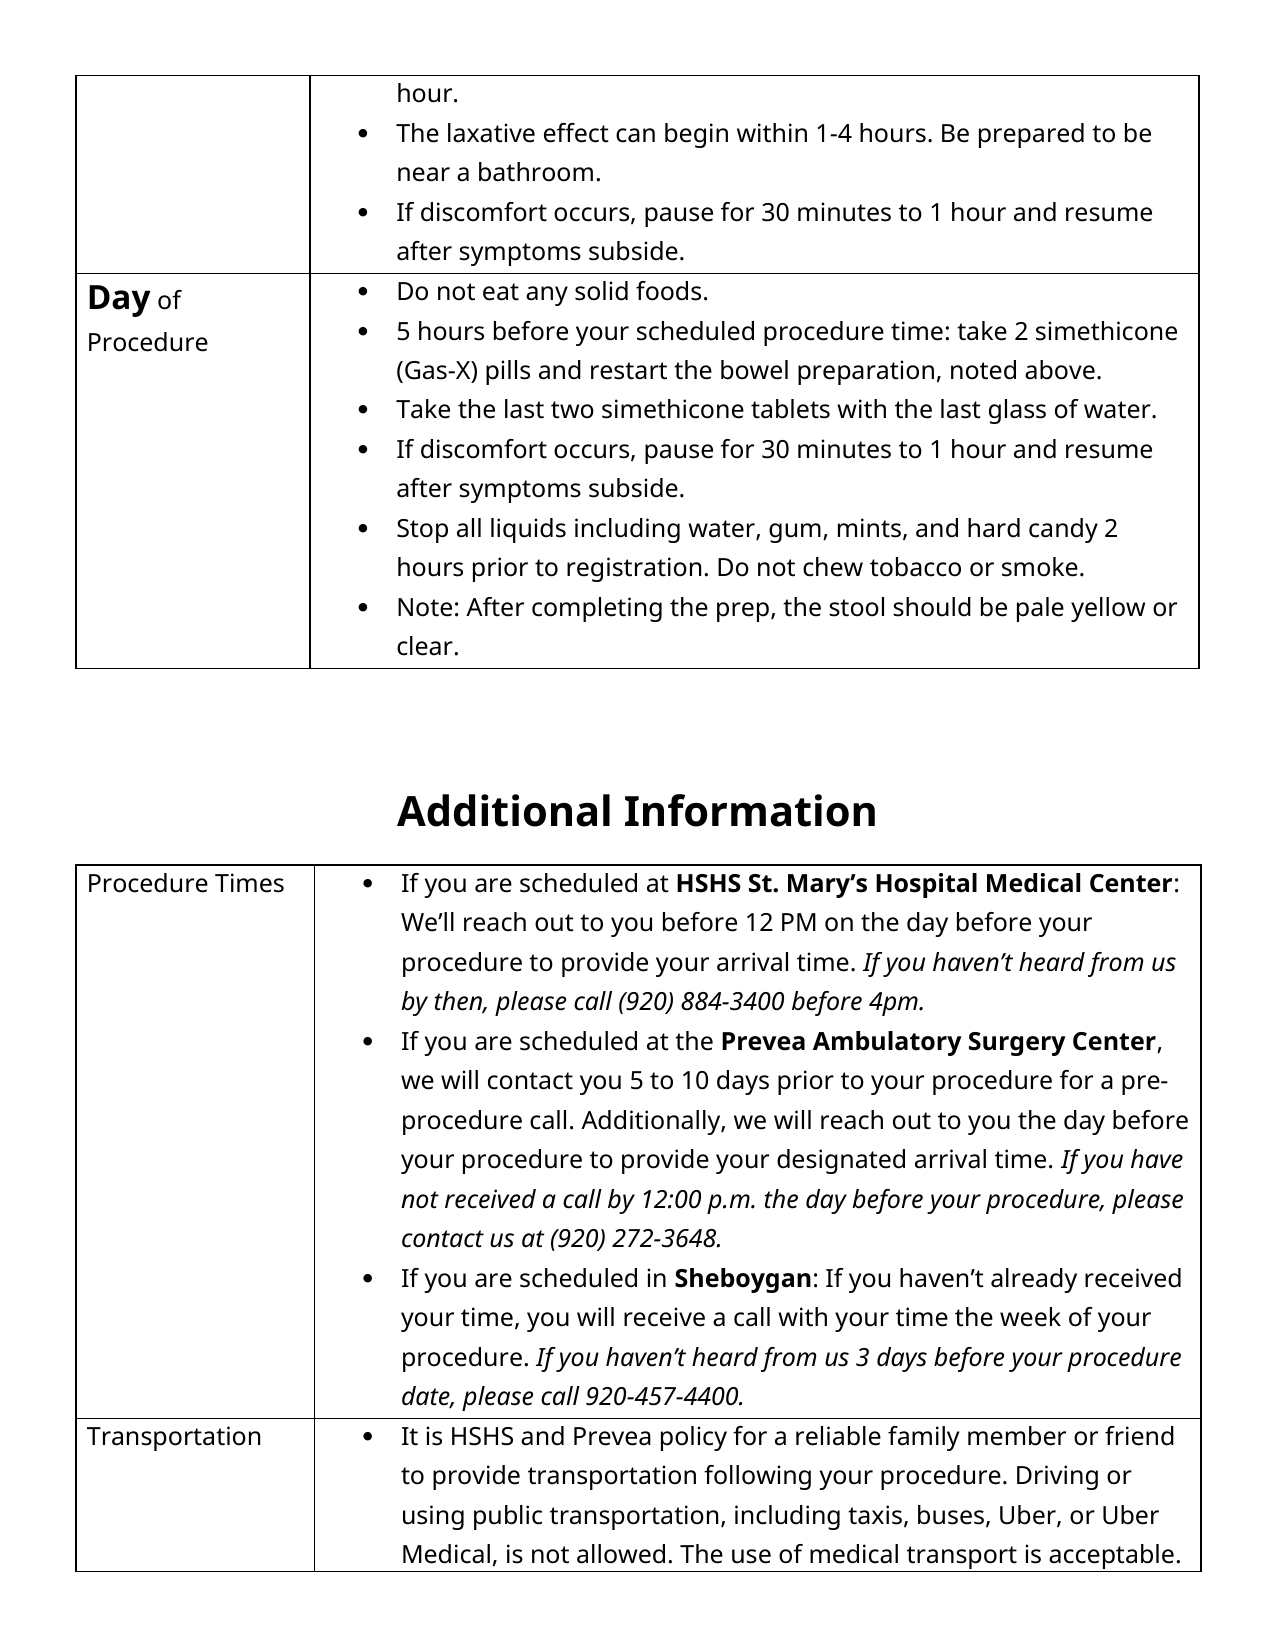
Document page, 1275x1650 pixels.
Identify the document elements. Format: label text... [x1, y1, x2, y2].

table_header Procedure Times [77, 866, 314, 1417]
table_cell Do not eat any solid foods. 5 hours before your scheduled procedure time: take 2 simethicone (Gas-X) pills and restart the bowel preparation, noted above. Take the last two simethicone tablets with the last glass of water. If discomfort occurs, pause for 30 minutes to 1 hour and resume after symptoms subside. Stop all liquids including water, gum, mints, and hard candy 2 hours prior to registration. Do not chew tobacco or smoke. Note: After completing the prep, the stool should be pale yellow or clear. [311, 274, 1198, 668]
table_header If you are scheduled at HSHS St. Mary’s Hospital Medical Center: We’ll reach out to you before 12 PM on the day before your procedure to provide your arrival time. If you haven’t heard from us by then, please call (920) 884-3400 before 4pm. If you are scheduled at the Prevea Ambulatory Surgery Center, we will contact you 5 to 10 days prior to your procedure for a pre-procedure call. Additionally, we will reach out to you the day before your procedure to provide your designated arrival time. If you have not received a call by 12:00 p.m. the day before your procedure, please contact us at (920) 272-3648. If you are scheduled in Sheboygan: If you haven’t already received your time, you will receive a call with your time the week of your procedure. If you haven’t heard from us 3 days before your procedure date, please call 920-457-4400. [315, 866, 1200, 1417]
table_cell Day of Procedure [77, 274, 309, 668]
table_cell Transportation [77, 1419, 314, 1571]
text Additional Information [75, 781, 1200, 838]
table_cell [311, 76, 1198, 273]
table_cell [77, 76, 309, 273]
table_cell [315, 1419, 1200, 1571]
